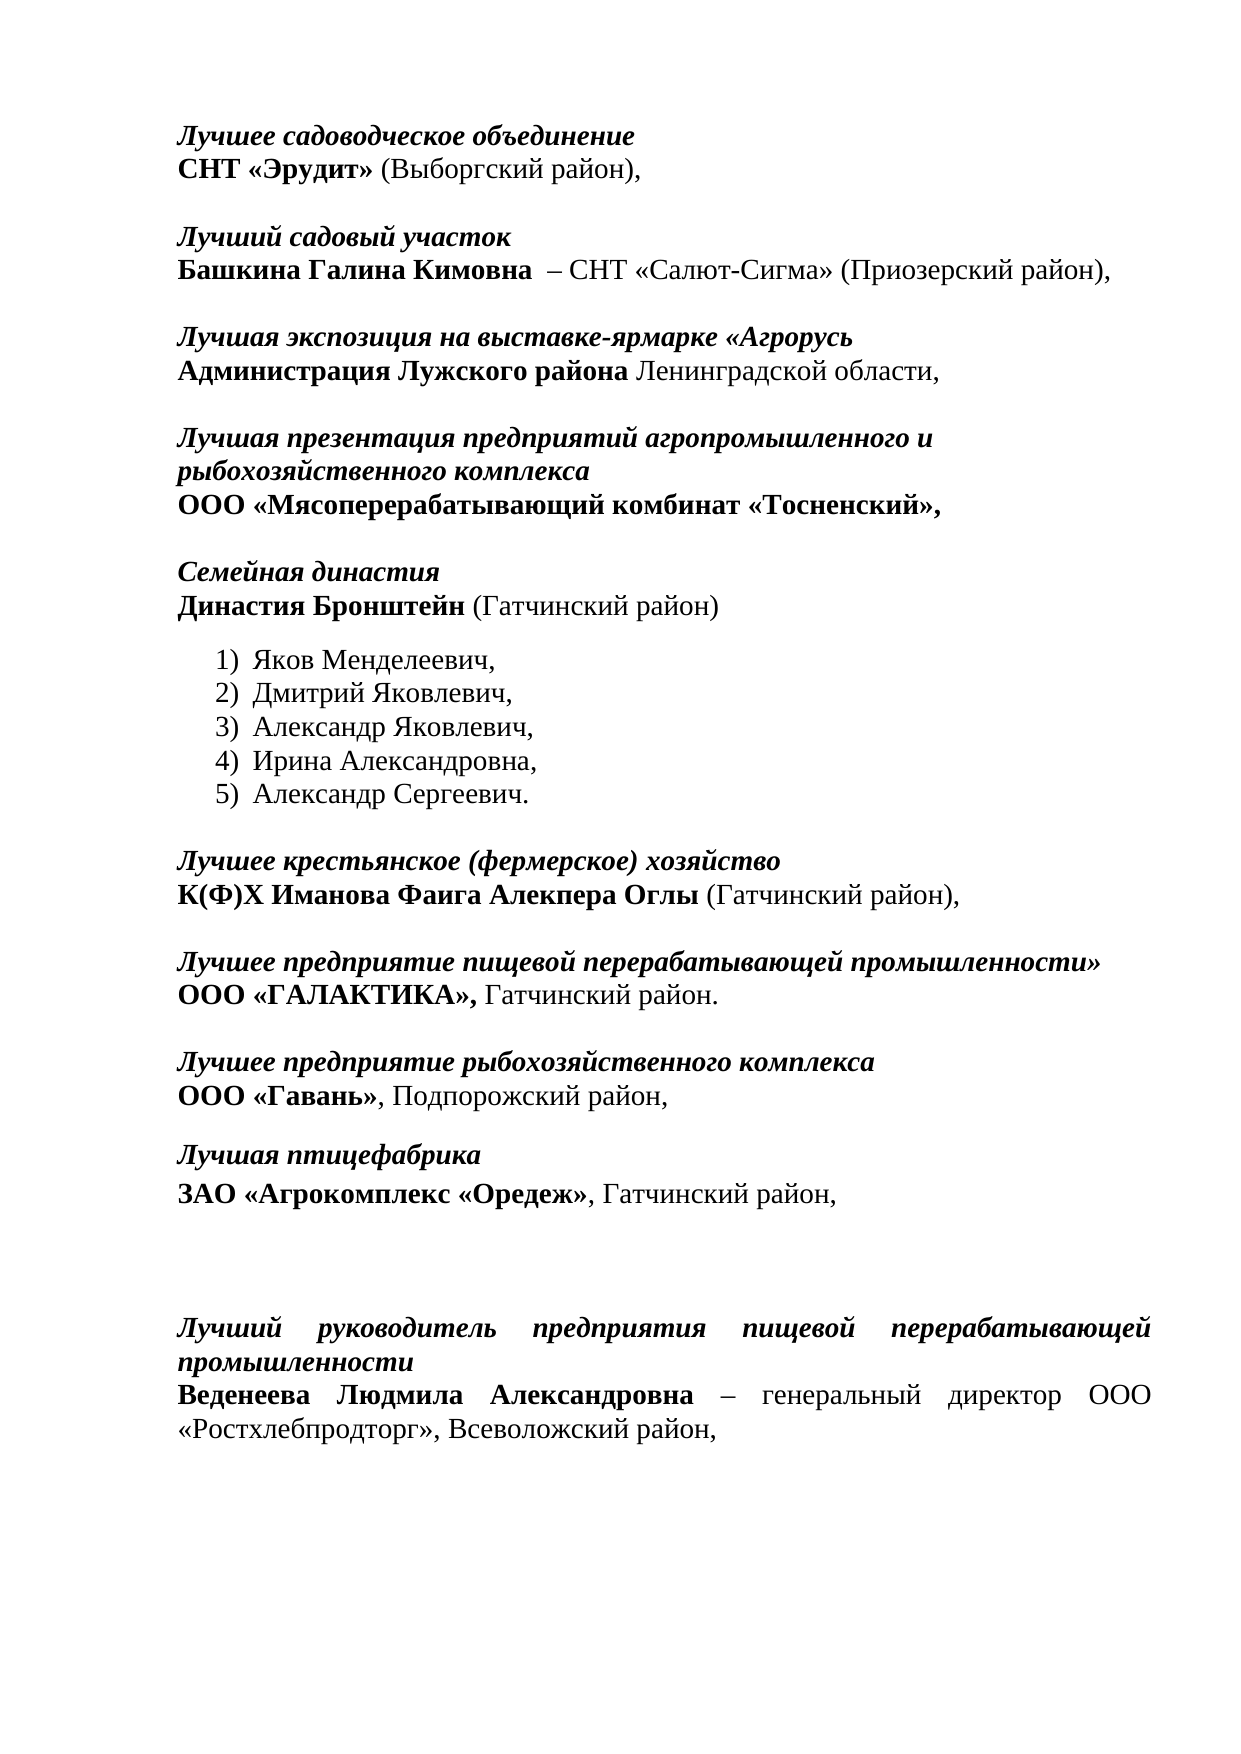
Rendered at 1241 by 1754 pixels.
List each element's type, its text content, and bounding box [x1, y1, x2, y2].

text ЗАО «Агрокомплекс «Оредеж», Гатчинский район, [177, 1176, 1152, 1209]
list Александр Яковлевич, [215, 709, 1152, 743]
list Ирина Александровна, [215, 743, 1152, 776]
list Администрация Лужского района Ленинградской области, [177, 353, 1152, 386]
list Дмитрий Яковлевич, [215, 676, 1152, 709]
list Лучшая экспозиция на выставке-ярмарке «Агрорусь [177, 319, 1152, 353]
text ООО «Гавань», Подпорожский район, [177, 1078, 1150, 1112]
list Лучший садовый участок [177, 219, 1152, 252]
list Династия Бронштейн (Гатчинский район) [177, 588, 1152, 621]
text Лучшее крестьянское (фермерское) хозяйство [177, 843, 1152, 877]
list Башкина Галина Кимовна – СНТ «Салют-Сигма» (Приозерский район), [177, 252, 1152, 286]
list СНТ «Эрудит» (Выборгский район), [177, 152, 1152, 185]
text К(Ф)Х Иманова Фаига Алекпера Оглы (Гатчинский район), [177, 877, 1152, 910]
list ООО «Мясоперерабатывающий комбинат «Тосненский», [177, 487, 1152, 521]
subtitle Лучшая птицефабрика [177, 1137, 1152, 1171]
list Семейная династия [177, 554, 1152, 588]
list Лучшая презентация предприятий агропромышленного и рыбохозяйственного комплекса [177, 420, 1152, 487]
list Веденеева Людмила Александровна – генеральный директор ООО «Ростхлебпродторг», Всеволожский район, [177, 1377, 1152, 1444]
list Лучший руководитель предприятия пищевой перерабатывающей промышленности [177, 1310, 1152, 1377]
text Лучшее предприятие пищевой перерабатывающей промышленности» [177, 944, 1152, 977]
list Александр Сергеевич. [215, 776, 1152, 810]
text ООО «ГАЛАКТИКА», Гатчинский район. [177, 977, 1152, 1011]
text Лучшее предприятие рыбохозяйственного комплекса [177, 1044, 1152, 1078]
list Яков Менделеевич, [215, 642, 1152, 676]
list Лучшее садоводческое объединение [177, 118, 1152, 152]
